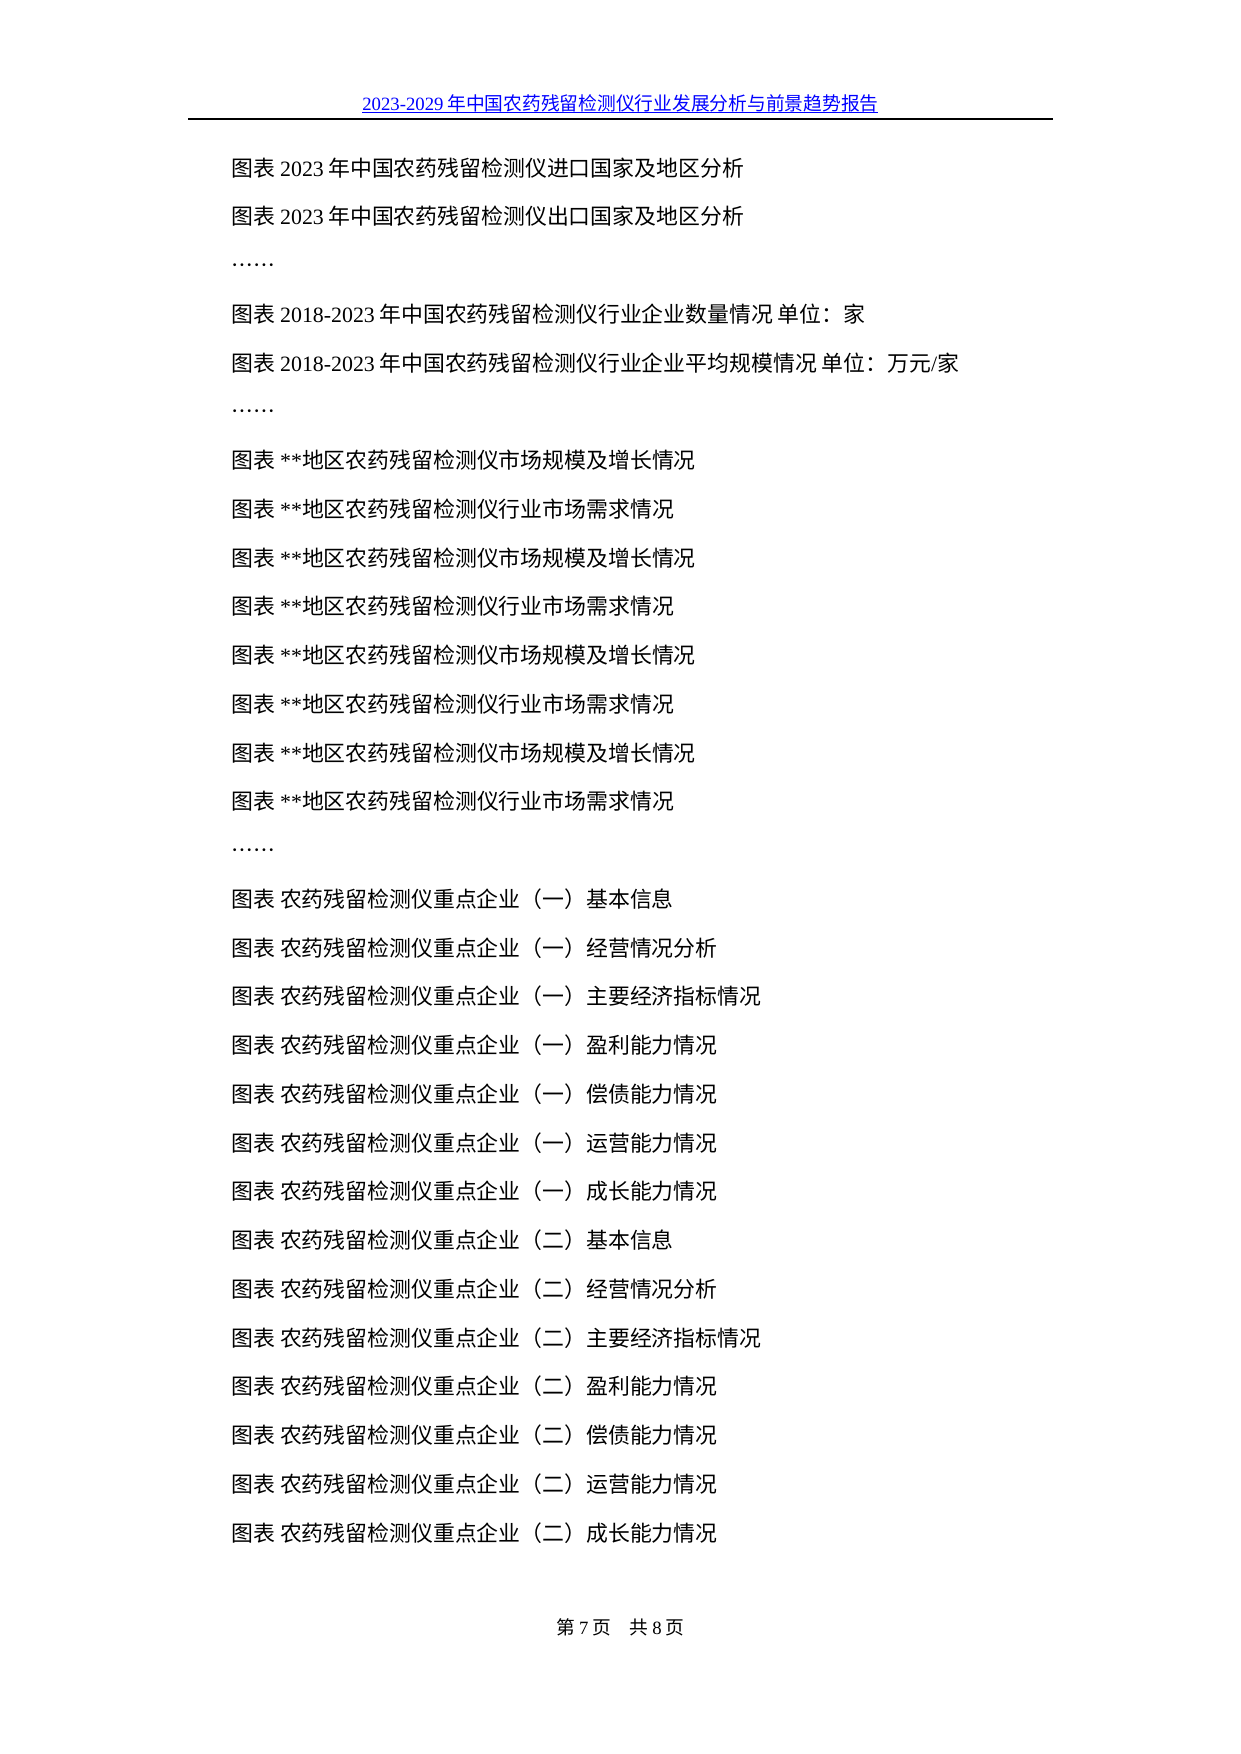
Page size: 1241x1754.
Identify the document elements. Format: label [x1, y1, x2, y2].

text [187, 150, 1053, 1548]
